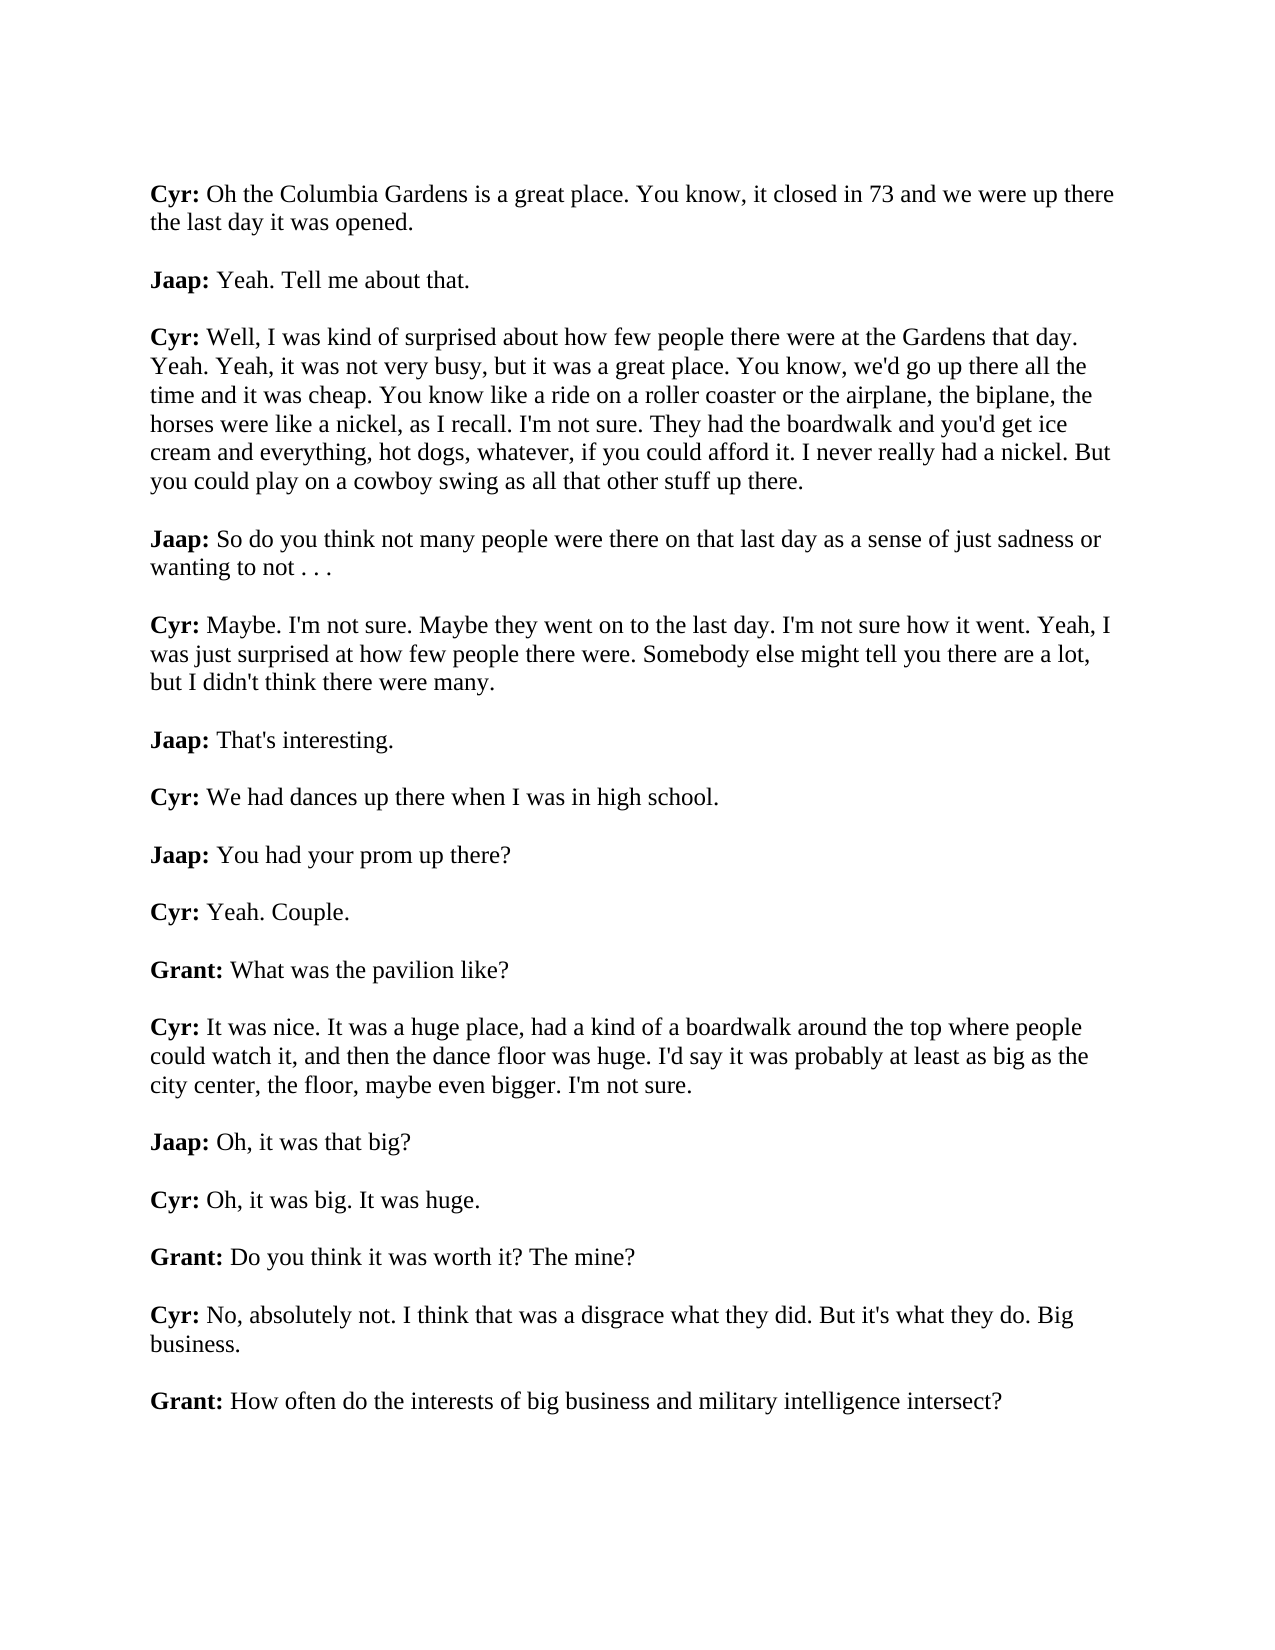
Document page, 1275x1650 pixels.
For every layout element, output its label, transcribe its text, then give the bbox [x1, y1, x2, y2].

text Cyr: Oh the Columbia Gardens is a great place. You know, it closed in 73 and we were up there the last day it was opened. [150, 179, 1125, 236]
text Cyr: We had dances up there when I was in high school. [150, 782, 1125, 811]
text Jaap: You had your prom up there? [150, 840, 1125, 869]
text Cyr: Oh, it was big. It was huge. [150, 1185, 1125, 1214]
text Cyr: No, absolutely not. I think that was a disgrace what they did. But it's what they do. Big business. [150, 1300, 1125, 1357]
text Cyr: Maybe. I'm not sure. Maybe they went on to the last day. I'm not sure how it went. Yeah, I was just surprised at how few people there were. Somebody else might tell you there are a lot, but I didn't think there were many. [150, 610, 1125, 696]
text Cyr: Well, I was kind of surprised about how few people there were at the Gardens that day. Yeah. Yeah, it was not very busy, but it was a great place. You know, we'd go up there all the time and it was cheap. You know like a ride on a roller coaster or the airplane, the biplane, the horses were like a nickel, as I recall. I'm not sure. They had the boardwalk and you'd get ice cream and everything, hot dogs, whatever, if you could afford it. I never really had a nickel. But you could play on a cowboy swing as all that other stuff up there. [150, 322, 1125, 495]
text Jaap: Yeah. Tell me about that. [150, 265, 1125, 294]
text Jaap: So do you think not many people were there on that last day as a sense of just sadness or wanting to not . . . [150, 524, 1125, 581]
text Cyr: It was nice. It was a huge place, had a kind of a boardwalk around the top where people could watch it, and then the dance floor was huge. I'd say it was probably at least as big as the city center, the floor, maybe even bigger. I'm not sure. [150, 1012, 1125, 1099]
text Grant: How often do the interests of big business and military intelligence intersect? [150, 1386, 1125, 1415]
text Jaap: That's interesting. [150, 725, 1125, 754]
text Jaap: Oh, it was that big? [150, 1127, 1125, 1156]
text Grant: What was the pavilion like? [150, 955, 1125, 984]
text Cyr: Yeah. Couple. [150, 897, 1125, 926]
text Grant: Do you think it was worth it? The mine? [150, 1242, 1125, 1271]
